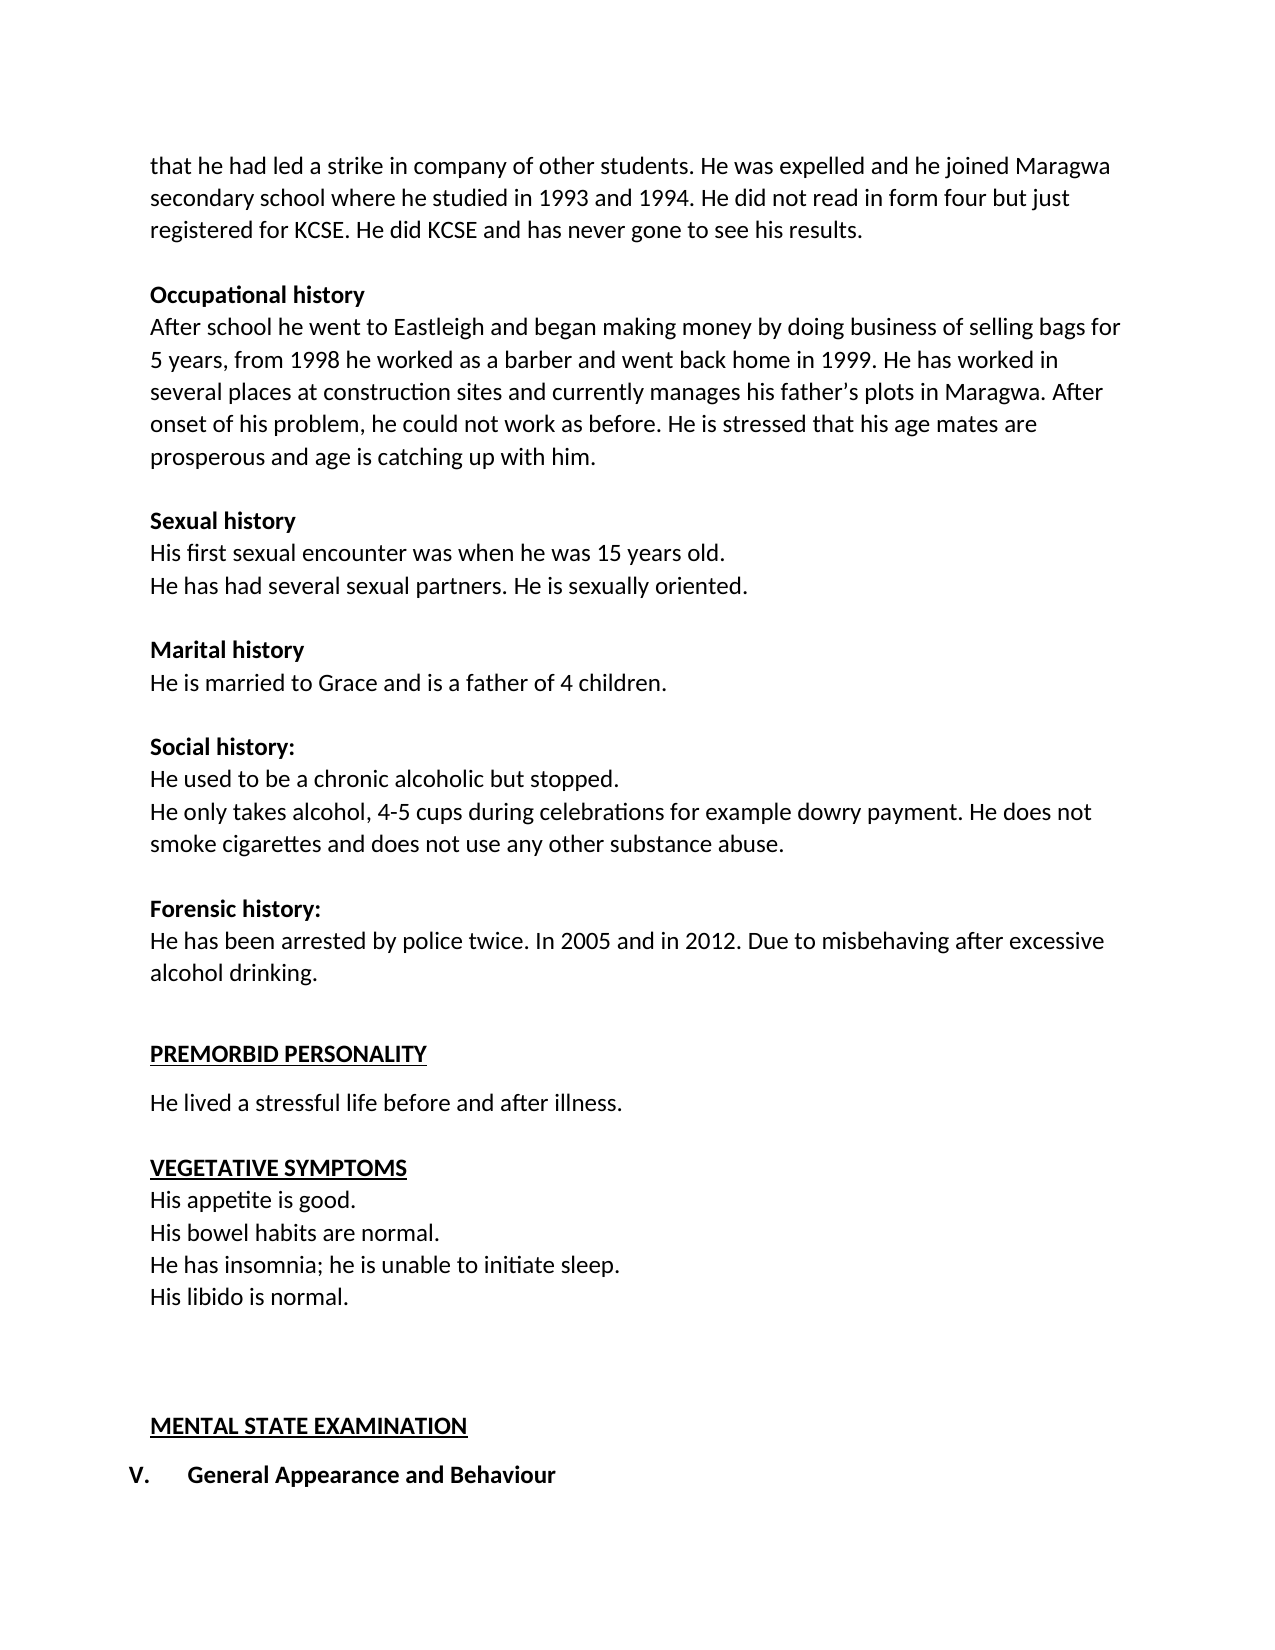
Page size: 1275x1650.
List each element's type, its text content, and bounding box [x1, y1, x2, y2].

text He has been arrested by police twice. In 2005 and in 2012. Due to misbehaving after excessive alcohol drinking. [150, 925, 1125, 988]
text PREMORBID PERSONALITY [150, 1038, 1125, 1069]
text Forensic history: [150, 893, 1125, 923]
text MENTAL STATE EXAMINATION [150, 1410, 1125, 1441]
text His appetite is good. [150, 1184, 1125, 1215]
list General Appearance and Behaviour [150, 1459, 1125, 1490]
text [150, 150, 1125, 245]
text VEGETATIVE SYMPTOMS [150, 1152, 1125, 1183]
text He has had several sexual partners. He is sexually oriented. [150, 570, 1125, 600]
text After school he went to Eastleigh and began making money by doing business of selling bags for 5 years, from 1998 he worked as a barber and went back home in 1999. He has worked in several places at construction sites and currently manages his father’s plots in Maragwa. After onset of his problem, he could not work as before. He is stressed that his age mates are prosperous and age is catching up with him. [150, 311, 1125, 471]
text Occupational history [150, 279, 1125, 310]
text He only takes alcohol, 4-5 cups during celebrations for example dowry payment. He does not smoke cigarettes and does not use any other substance abuse. [150, 796, 1125, 859]
text Marital history [150, 634, 1125, 665]
text His first sexual encounter was when he was 15 years old. [150, 537, 1125, 568]
text He has insomnia; he is unable to initiate sleep. [150, 1249, 1125, 1279]
text Social history: [150, 731, 1125, 762]
text He lived a stressful life before and after illness. [150, 1087, 1125, 1118]
text His libido is normal. [150, 1281, 1125, 1312]
text He is married to Grace and is a father of 4 children. [150, 667, 1125, 697]
text His bowel habits are normal. [150, 1217, 1125, 1247]
text Sexual history [150, 505, 1125, 536]
text He used to be a chronic alcoholic but stopped. [150, 763, 1125, 794]
